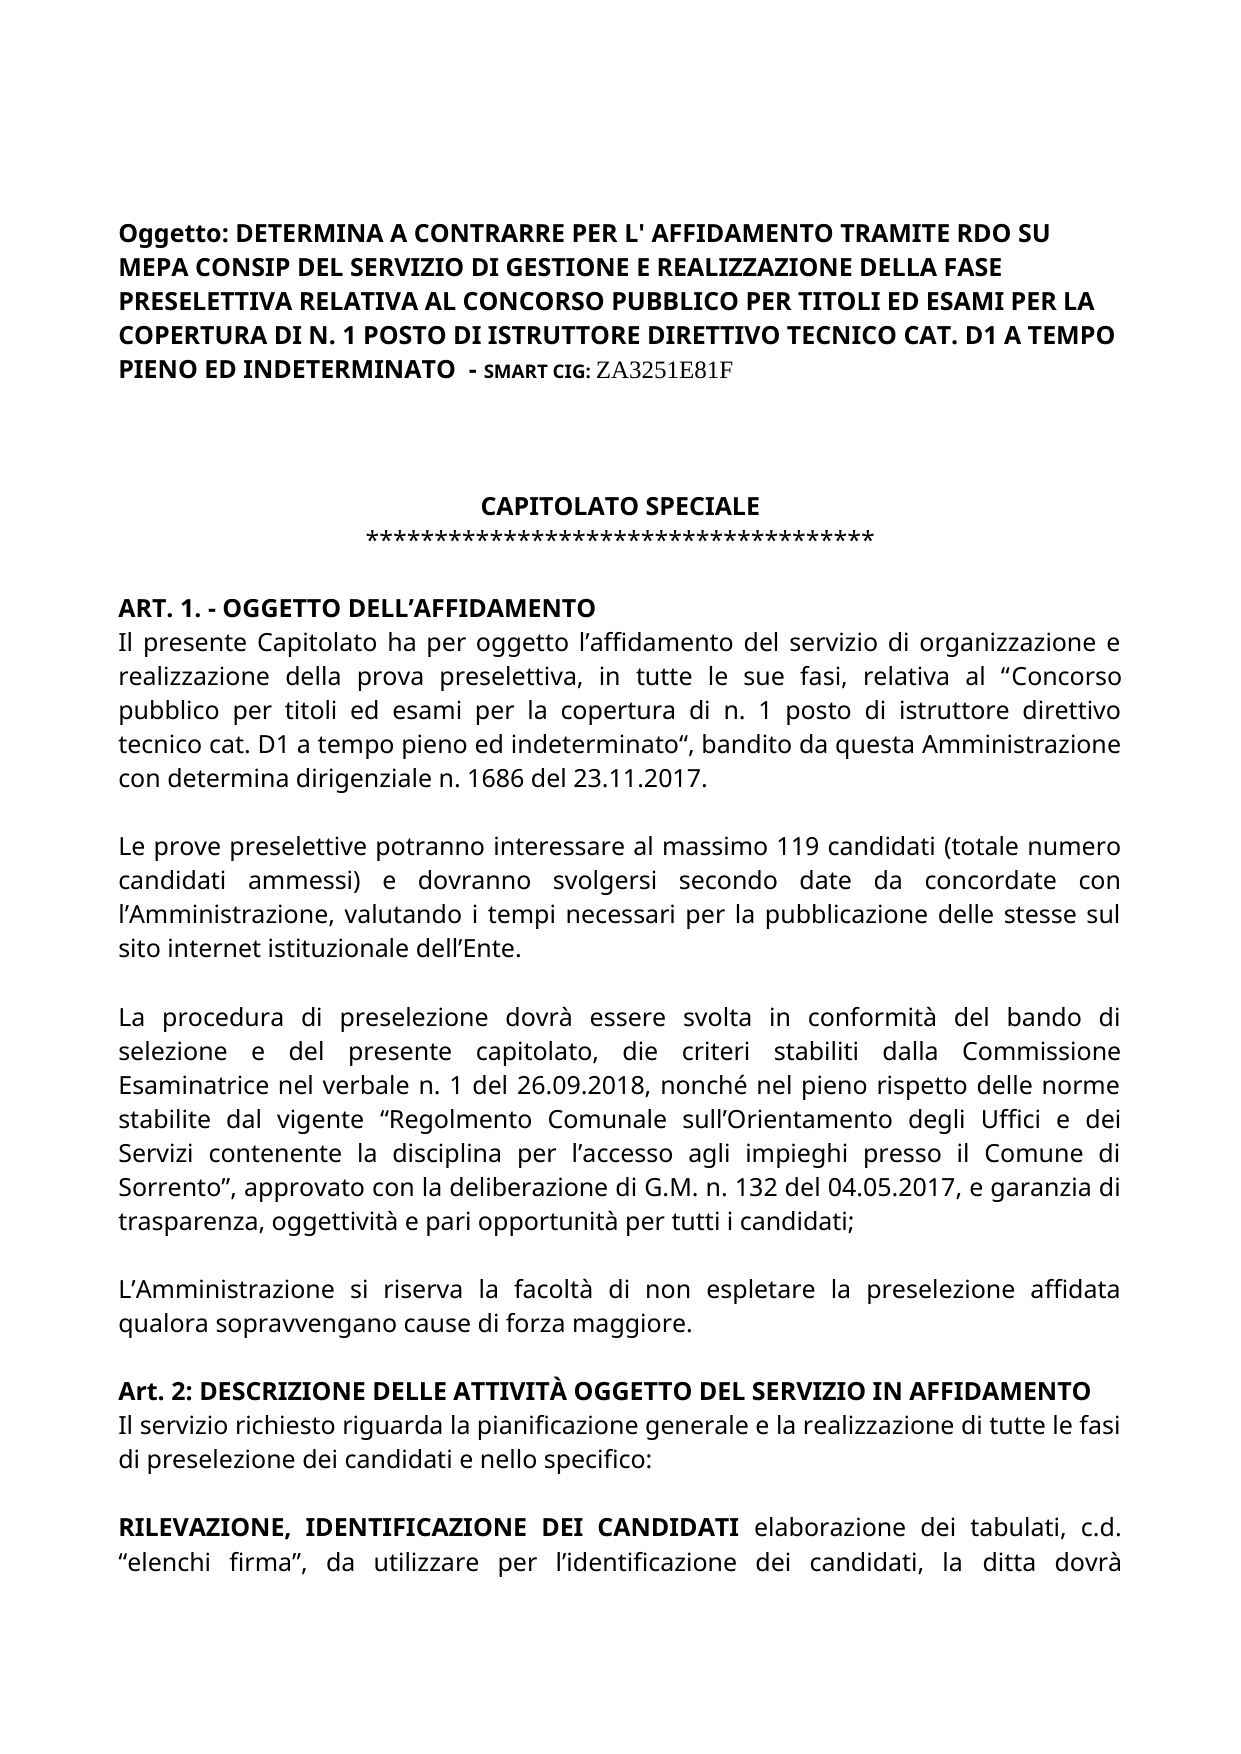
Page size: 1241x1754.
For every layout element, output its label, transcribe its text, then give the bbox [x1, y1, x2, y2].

text La procedura di preselezione dovrà essere svolta in conformità del bando di selezione e del presente capitolato, die criteri stabiliti dalla Commissione Esaminatrice nel verbale n. 1 del 26.09.2018, nonché nel pieno rispetto delle norme stabilite dal vigente “Regolmento Comunale sull’Orientamento degli Uffici e dei Servizi contenente la disciplina per l’accesso agli impieghi presso il Comune di Sorrento”, approvato con la deliberazione di G.M. n. 132 del 04.05.2017, e garanzia di trasparenza, oggettività e pari opportunità per tutti i candidati; [118, 999, 1122, 1238]
text CAPITOLATO SPECIALE [118, 488, 1122, 522]
text Il servizio richiesto riguarda la pianificazione generale e la realizzazione di tutte le fasi di preselezione dei candidati e nello specifico: [118, 1408, 1122, 1476]
text Art. 2: DESCRIZIONE DELLE ATTIVITÀ OGGETTO DEL SERVIZIO IN AFFIDAMENTO [118, 1374, 1122, 1408]
text ************************************* [118, 522, 1122, 556]
text Il presente Capitolato ha per oggetto l’affidamento del servizio di organizzazione e realizzazione della prova preselettiva, in tutte le sue fasi, relativa al “Concorso pubblico per titoli ed esami per la copertura di n. 1 posto di istruttore direttivo tecnico cat. D1 a tempo pieno ed indeterminato“, bandito da questa Amministrazione con determina dirigenziale n. 1686 del 23.11.2017. [118, 624, 1122, 795]
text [118, 1510, 1122, 1578]
text Le prove preselettive potranno interessare al massimo 119 candidati (totale numero candidati ammessi) e dovranno svolgersi secondo date da concordate con l’Amministrazione, valutando i tempi necessari per la pubblicazione delle stesse sul sito internet istituzionale dell’Ente. [118, 829, 1122, 965]
text L’Amministrazione si riserva la facoltà di non espletare la preselezione affidata qualora sopravvengano cause di forza maggiore. [118, 1272, 1122, 1340]
text ART. 1. - OGGETTO DELL’AFFIDAMENTO [118, 590, 1122, 624]
text Oggetto: DETERMINA A CONTRARRE PER L' AFFIDAMENTO TRAMITE RDO SU MEPA CONSIP DEL SERVIZIO DI GESTIONE E REALIZZAZIONE DELLA FASE PRESELETTIVA RELATIVA AL CONCORSO PUBBLICO PER TITOLI ED ESAMI PER LA COPERTURA DI N. 1 POSTO DI ISTRUTTORE DIRETTIVO TECNICO CAT. D1 A TEMPO PIENO ED INDETERMINATO - SMART CIG: ZA3251E81F [118, 216, 1122, 386]
